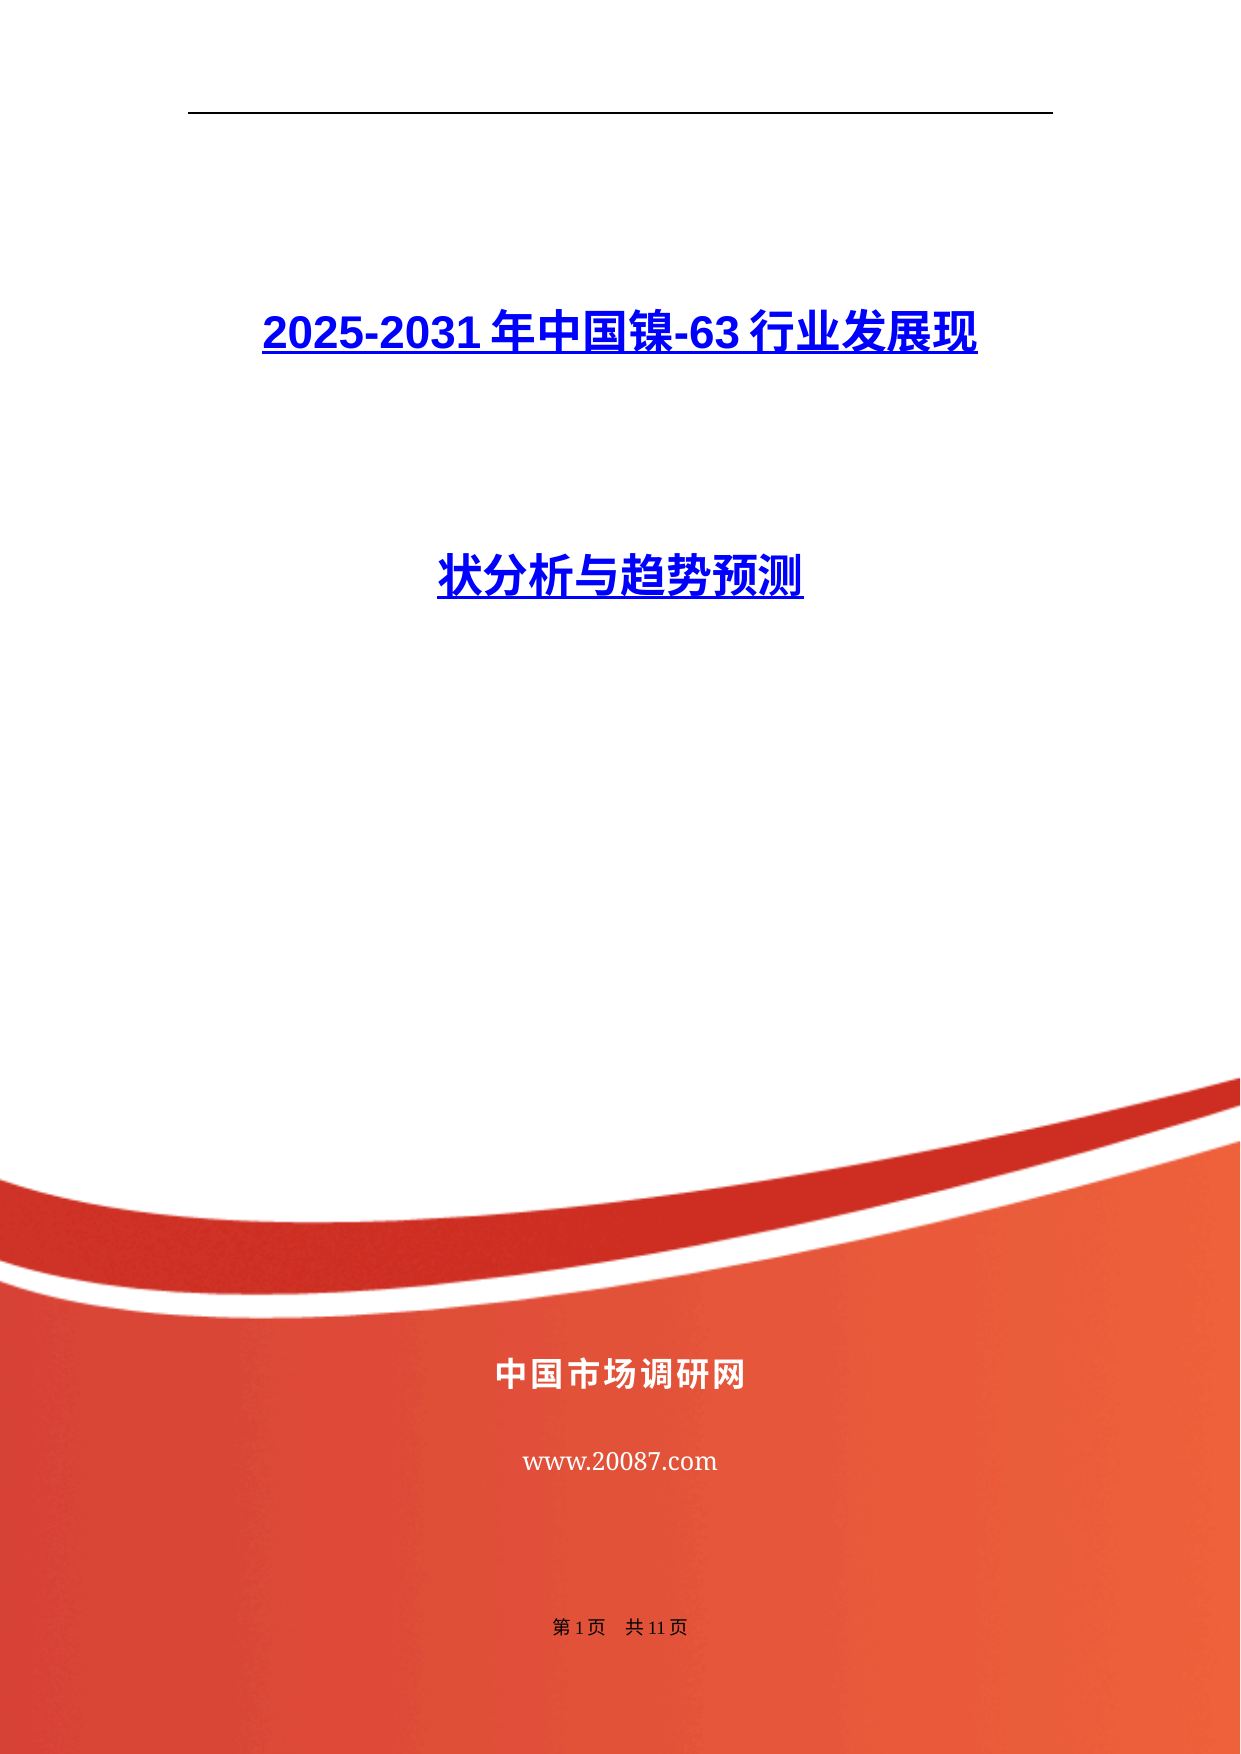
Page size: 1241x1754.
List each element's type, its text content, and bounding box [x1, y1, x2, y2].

subtitle 中国市场调研网 [187, 1339, 1053, 1404]
picture [0, 1006, 1241, 1754]
text www.20087.com [187, 1428, 1053, 1493]
table_header 2025-2031年中国镍-63行业发展现状分析与趋势预测 [188, 207, 1053, 773]
